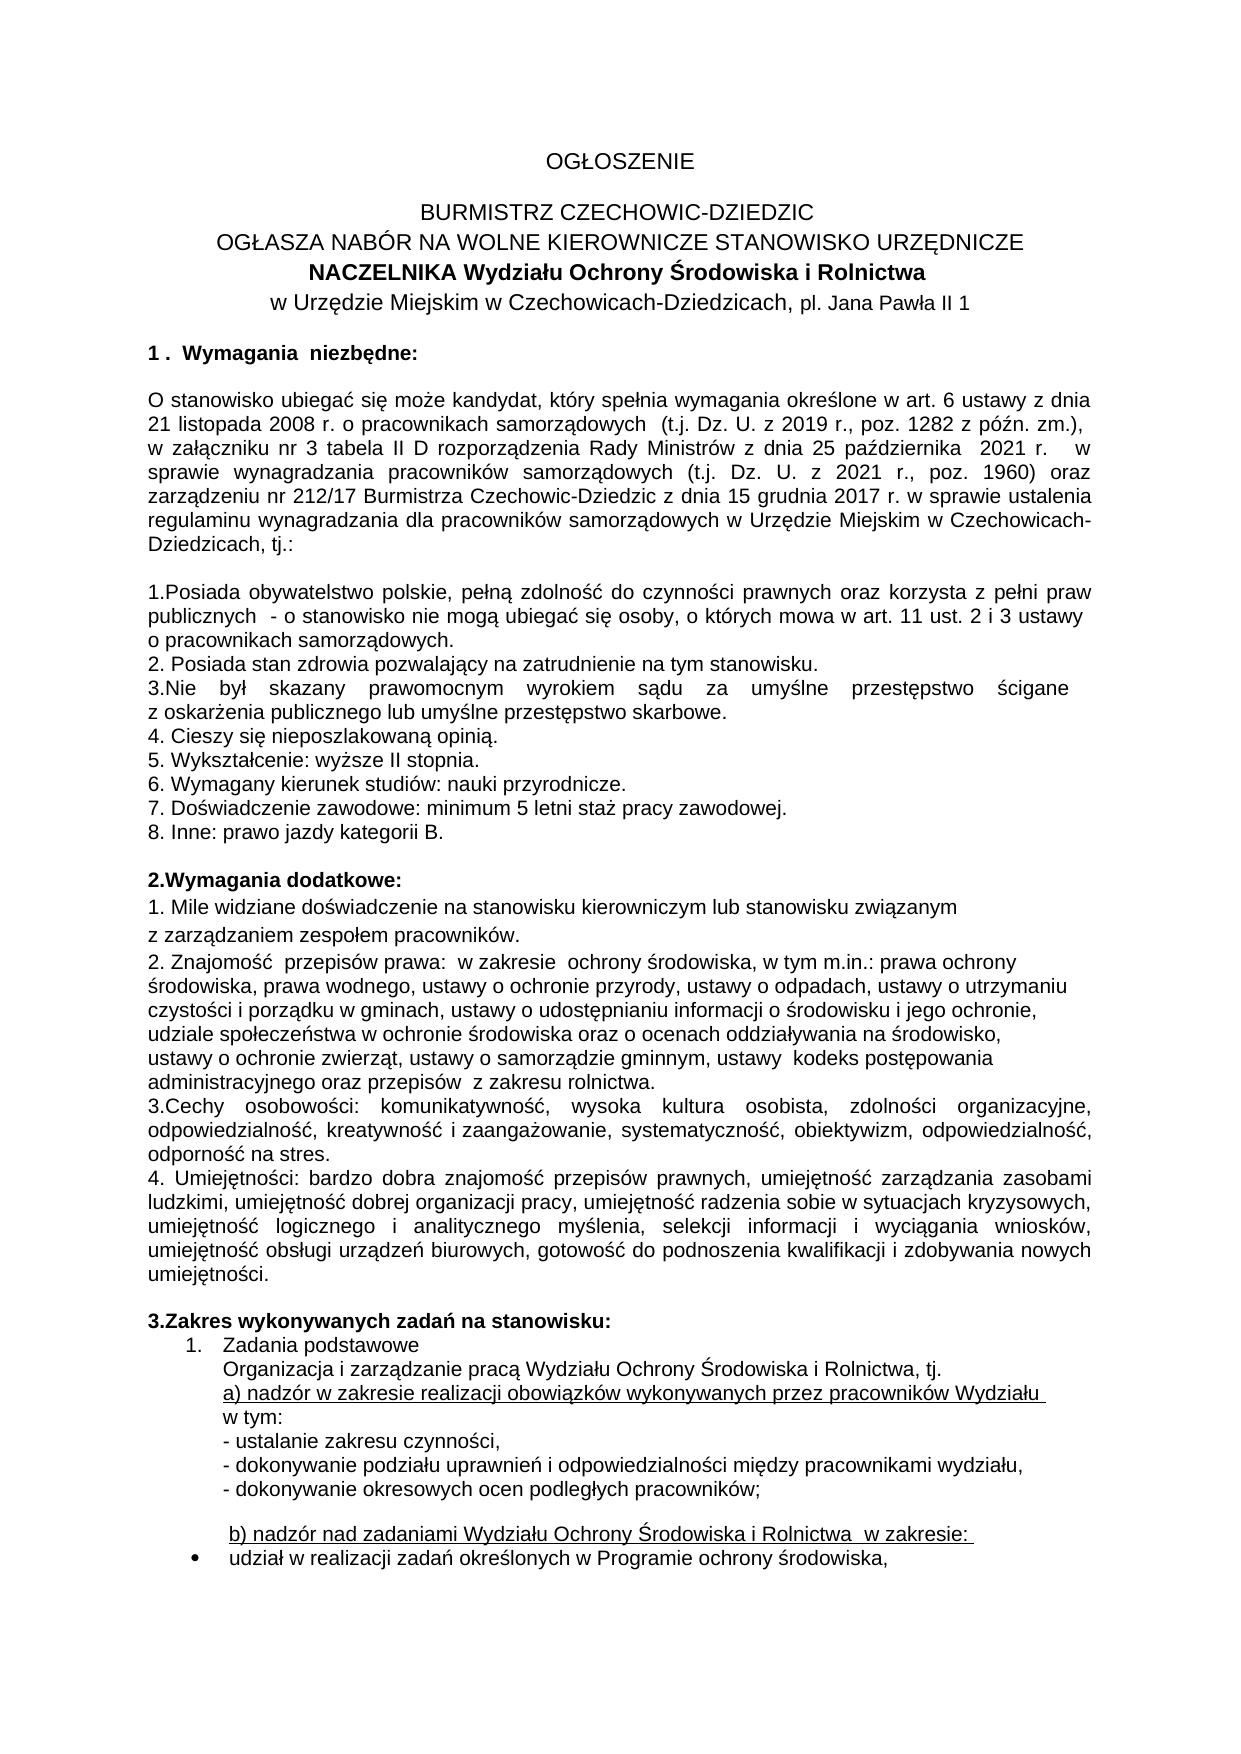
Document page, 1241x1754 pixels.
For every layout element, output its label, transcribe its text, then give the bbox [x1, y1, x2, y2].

text 3.Zakres wykonywanych zadań na stanowisku: [148, 1309, 1093, 1333]
text 1 . Wymagania niezbędne: [148, 340, 1093, 364]
text 3.Nie był skazany prawomocnym wyrokiem sądu za umyślne przestępstwo ścigane z oskarżenia publicznego lub umyślne przestępstwo skarbowe. [148, 676, 1093, 724]
text OGŁOSZENIE [148, 148, 1093, 174]
text 6. Wymagany kierunek studiów: nauki przyrodnicze. [148, 772, 1093, 796]
text 2.Wymagania dodatkowe: 1. Mile widziane doświadczenie na stanowisku kierowniczym lub stanowisku związanym z zarządzaniem zespołem pracowników. [148, 867, 1093, 946]
text 7. Doświadczenie zawodowe: minimum 5 letni staż pracy zawodowej. [148, 796, 1093, 819]
text 3.Cechy osobowości: komunikatywność, wysoka kultura osobista, zdolności organizacyjne, odpowiedzialność, kreatywność i zaangażowanie, systematyczność, obiektywizm, odpowiedzialność, odporność na stres. [148, 1094, 1093, 1166]
list Zadania podstawowe [185, 1333, 1093, 1357]
text b) nadzór nad zadaniami Wydziału Ochrony Środowiska i Rolnictwa w zakresie: [148, 1522, 1093, 1546]
text O stanowisko ubiegać się może kandydat, który spełnia wymagania określone w art. 6 ustawy z dnia 21 listopada 2008 r. o pracownikach samorządowych (t.j. Dz. U. z 2019 r., poz. 1282 z późn. zm.), w załączniku nr 3 tabela II D rozporządzenia Rady Ministrów z dnia 25 października 2021 r. w sprawie wynagradzania pracowników samorządowych (t.j. Dz. U. z 2021 r., poz. 1960) oraz zarządzeniu nr 212/17 Burmistrza Czechowic-Dziedzic z dnia 15 grudnia 2017 r. w sprawie ustalenia regulaminu wynagradzania dla pracowników samorządowych w Urzędzie Miejskim w Czechowicach-Dziedzicach, tj.: [148, 388, 1093, 556]
text BURMISTRZ CZECHOWIC-DZIEDZIC OGŁASZA NABÓR NA WOLNE KIEROWNICZE STANOWISKO URZĘDNICZE NACZELNIKA Wydziału Ochrony Środowiska i Rolnictwa w Urzędzie Miejskim w Czechowicach-Dziedzicach, pl. Jana Pawła II 1 [148, 199, 1093, 316]
text 4. Cieszy się nieposzlakowaną opinią. [148, 724, 1093, 748]
list udział w realizacji zadań określonych w Programie ochrony środowiska, [191, 1546, 1093, 1570]
text 8. Inne: prawo jazdy kategorii B. [148, 819, 1093, 843]
text Organizacja i zarządzanie pracą Wydziału Ochrony Środowiska i Rolnictwa, tj. a) nadzór w zakresie realizacji obowiązków wykonywanych przez pracowników Wydziału w tym: - ustalanie zakresu czynności, - dokonywanie podziału uprawnień i odpowiedzialności między pracownikami wydziału, - dokonywanie okresowych ocen podległych pracowników; [223, 1357, 1093, 1501]
text 4. Umiejętności: bardzo dobra znajomość przepisów prawnych, umiejętność zarządzania zasobami ludzkimi, umiejętność dobrej organizacji pracy, umiejętność radzenia sobie w sytuacjach kryzysowych, umiejętność logicznego i analitycznego myślenia, selekcji informacji i wyciągania wniosków, umiejętność obsługi urządzeń biurowych, gotowość do podnoszenia kwalifikacji i zdobywania nowych umiejętności. [148, 1166, 1093, 1285]
text 1.Posiada obywatelstwo polskie, pełną zdolność do czynności prawnych oraz korzysta z pełni praw publicznych - o stanowisko nie mogą ubiegać się osoby, o których mowa w art. 11 ust. 2 i 3 ustawy o pracownikach samorządowych. [148, 580, 1093, 652]
text 2. Znajomość przepisów prawa: w zakresie ochrony środowiska, w tym m.in.: prawa ochrony środowiska, prawa wodnego, ustawy o ochronie przyrody, ustawy o odpadach, ustawy o utrzymaniu czystości i porządku w gminach, ustawy o udostępnianiu informacji o środowisku i jego ochronie, udziale społeczeństwa w ochronie środowiska oraz o ocenach oddziaływania na środowisko, ustawy o ochronie zwierząt, ustawy o samorządzie gminnym, ustawy kodeks postępowania administracyjnego oraz przepisów z zakresu rolnictwa. [148, 950, 1093, 1094]
text 5. Wykształcenie: wyższe II stopnia. [148, 748, 1093, 772]
text 2. Posiada stan zdrowia pozwalający na zatrudnienie na tym stanowisku. [148, 652, 1093, 676]
